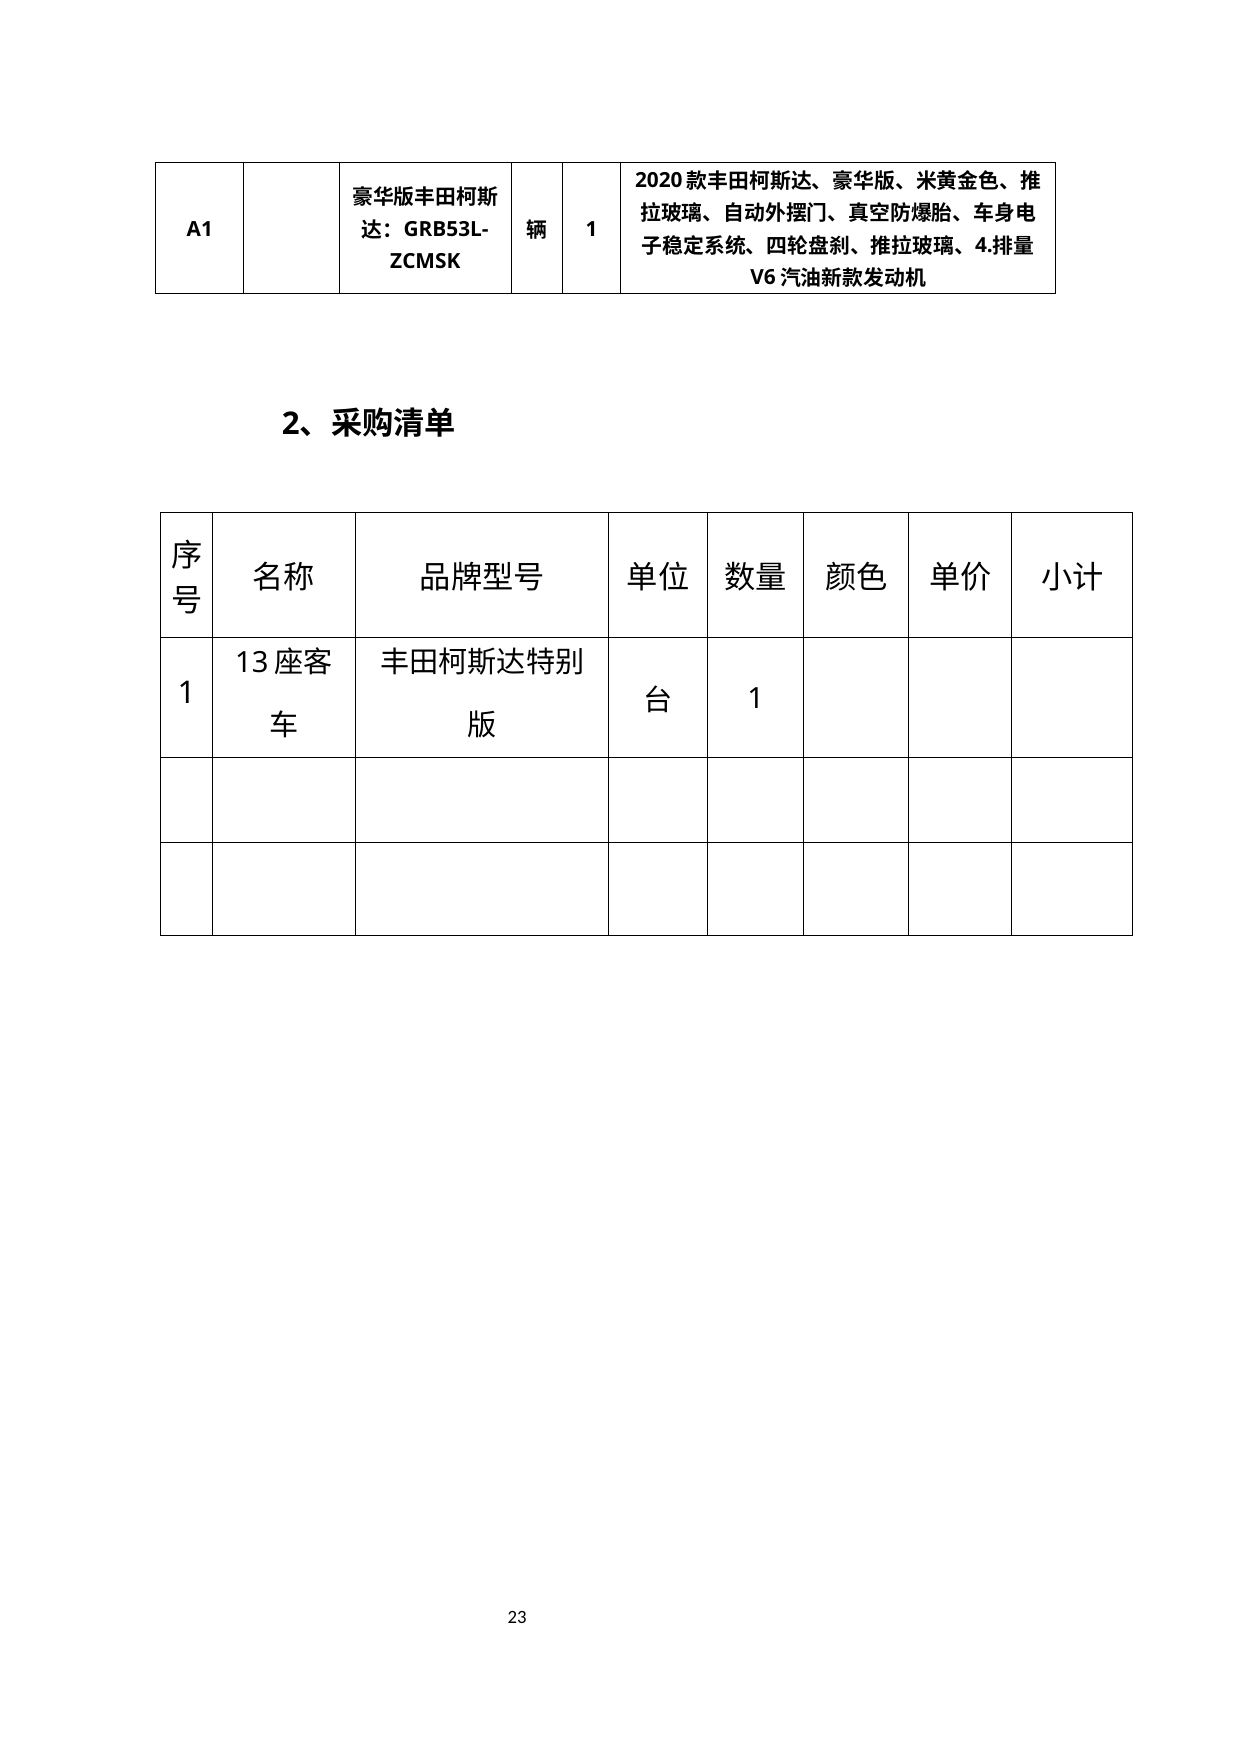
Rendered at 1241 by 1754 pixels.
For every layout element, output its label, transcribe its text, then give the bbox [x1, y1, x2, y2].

table_cell 1 [161, 638, 212, 757]
table_header 单价 [909, 513, 1011, 637]
table_cell 豪华版丰田柯斯达：GRB53L-ZCMSK [340, 163, 511, 293]
table_cell 丰田柯斯达特别版 [356, 638, 608, 757]
table_header 小计 [1012, 513, 1132, 637]
table_cell [244, 163, 339, 293]
table_cell A1 [156, 163, 243, 293]
table_cell [356, 843, 608, 934]
table_cell [213, 758, 355, 842]
table_cell 辆 [512, 163, 562, 293]
table_cell [909, 638, 1011, 757]
table_cell [1012, 758, 1132, 842]
table_cell 1 [708, 638, 803, 757]
table_cell 台 [609, 638, 707, 757]
table_cell [708, 758, 803, 842]
table_cell [356, 758, 608, 842]
table_header 单位 [609, 513, 707, 637]
table_header 颜色 [804, 513, 908, 637]
table_cell [161, 843, 212, 934]
table_header 品牌型号 [356, 513, 608, 637]
table_cell [213, 843, 355, 934]
list 采购清单 [187, 388, 1053, 453]
table_cell 13座客车 [213, 638, 355, 757]
table_cell [609, 758, 707, 842]
table_cell [1012, 638, 1132, 757]
table_cell 1 [563, 163, 620, 293]
table_cell [909, 758, 1011, 842]
table_cell 2020款丰田柯斯达、豪华版、米黄金色、推拉玻璃、自动外摆门、真空防爆胎、车身电子稳定系统、四轮盘刹、推拉玻璃、4.排量V6汽油新款发动机 [621, 163, 1055, 293]
table_cell [804, 843, 908, 934]
table_cell [909, 843, 1011, 934]
table_header 序号 [161, 513, 212, 637]
table_cell [804, 638, 908, 757]
table_header 数量 [708, 513, 803, 637]
table_cell [161, 758, 212, 842]
table_cell [609, 843, 707, 934]
table_cell [804, 758, 908, 842]
table_cell [708, 843, 803, 934]
table_cell [1012, 843, 1132, 934]
table_header 名称 [213, 513, 355, 637]
